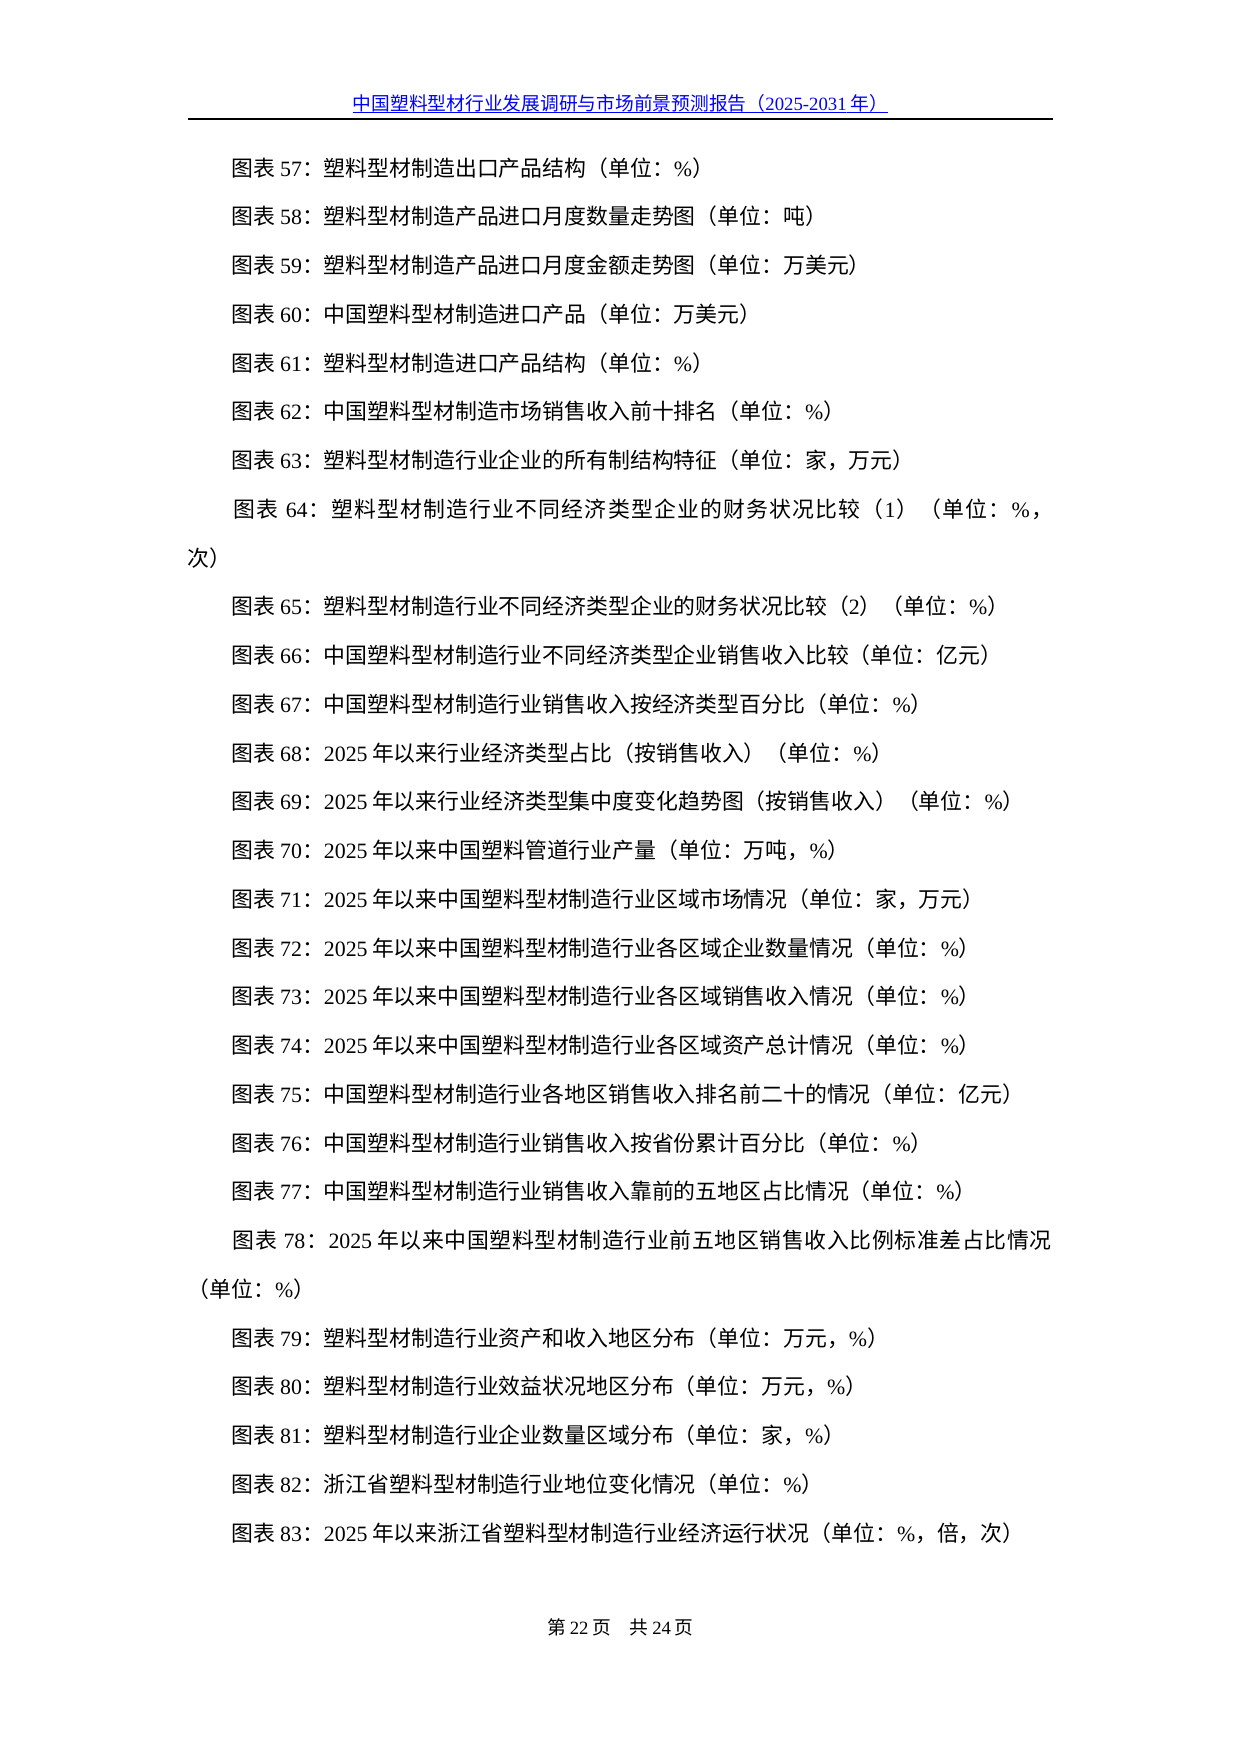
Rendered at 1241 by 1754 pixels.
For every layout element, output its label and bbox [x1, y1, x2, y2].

text [187, 150, 1053, 1548]
